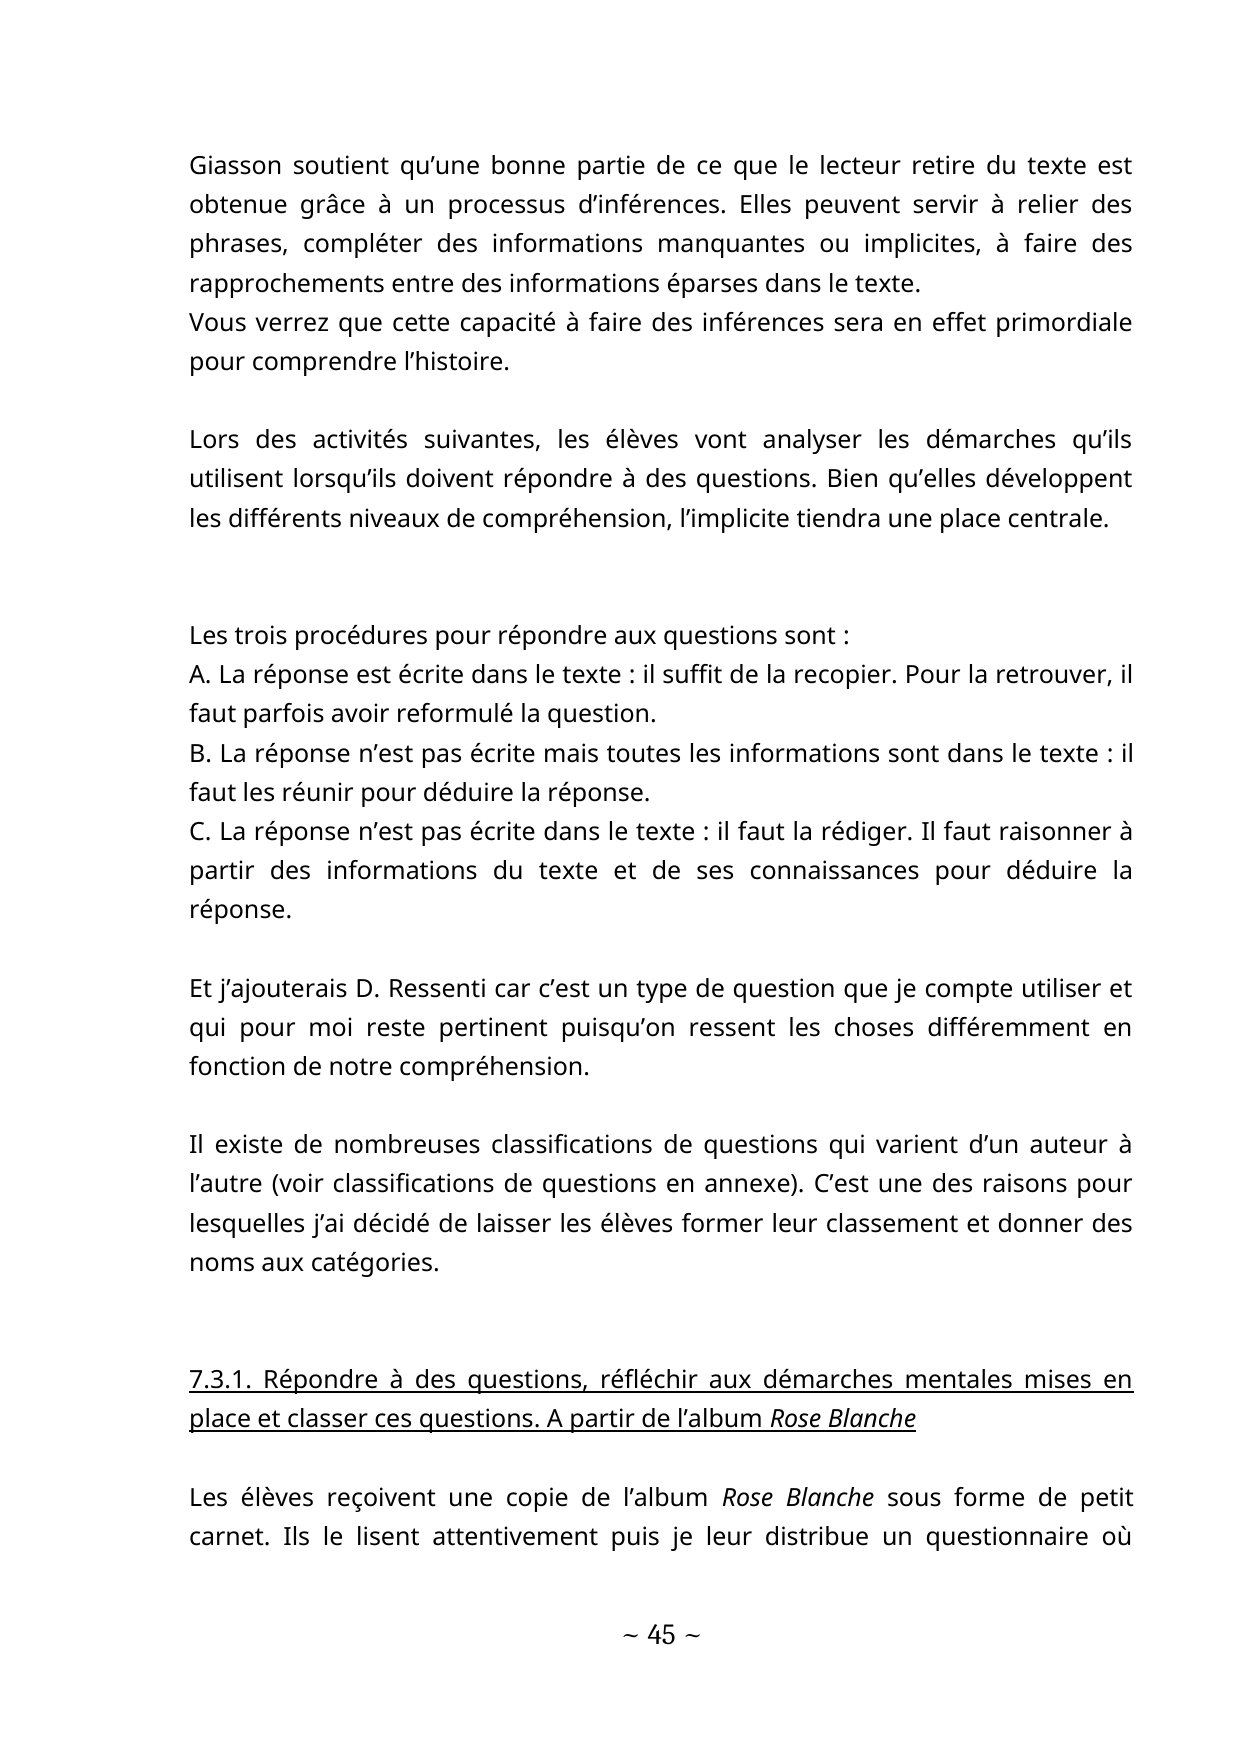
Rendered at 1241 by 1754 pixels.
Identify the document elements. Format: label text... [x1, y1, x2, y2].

text Giasson soutient qu’une bonne partie de ce que le lecteur retire du texte est obtenue grâce à un processus d’inférences. Elles peuvent servir à relier des phrases, compléter des informations manquantes ou implicites, à faire des rapprochements entre des informations éparses dans le texte. [189, 148, 1134, 299]
text 7.3.1. Répondre à des questions, réfléchir aux démarches mentales mises en place et classer ces questions. A partir de l’album Rose Blanche [189, 1393, 1134, 1435]
text Lors des activités suivantes, les élèves vont analyser les démarches qu’ils utilisent lorsqu’ils doivent répondre à des questions. Bien qu’elles développent les différents niveaux de compréhension, l’implicite tiendra une place centrale. [189, 422, 1134, 534]
text Il existe de nombreuses classifications de questions qui varient d’un auteur à l’autre (voir classifications de questions en annexe). C’est une des raisons pour lesquelles j’ai décidé de laisser les élèves former leur classement et donner des noms aux catégories. [189, 1127, 1134, 1278]
text Les trois procédures pour répondre aux questions sont : [189, 618, 1134, 652]
text Vous verrez que cette capacité à faire des inférences sera en effet primordiale pour comprendre l’histoire. [189, 304, 1134, 378]
text Et j’ajouterais D. Ressenti car c’est un type de question que je compte utiliser et qui pour moi reste pertinent puisqu’on ressent les choses différemment en fonction de notre compréhension. [189, 970, 1134, 1083]
text 7.3.1. Répondre à des questions, réfléchir aux démarches mentales mises en place et classer ces questions. A partir de l’album Rose Blanche [189, 1362, 1134, 1391]
text C. La réponse n’est pas écrite dans le texte : il faut la rédiger. Il faut raisonner à partir des informations du texte et de ses connaissances pour déduire la réponse. [189, 813, 1134, 926]
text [189, 1479, 1134, 1553]
text A. La réponse est écrite dans le texte : il suffit de la recopier. Pour la retrouver, il faut parfois avoir reformulé la question. [189, 657, 1134, 730]
text B. La réponse n’est pas écrite mais toutes les informations sont dans le texte : il faut les réunir pour déduire la réponse. [189, 735, 1134, 808]
